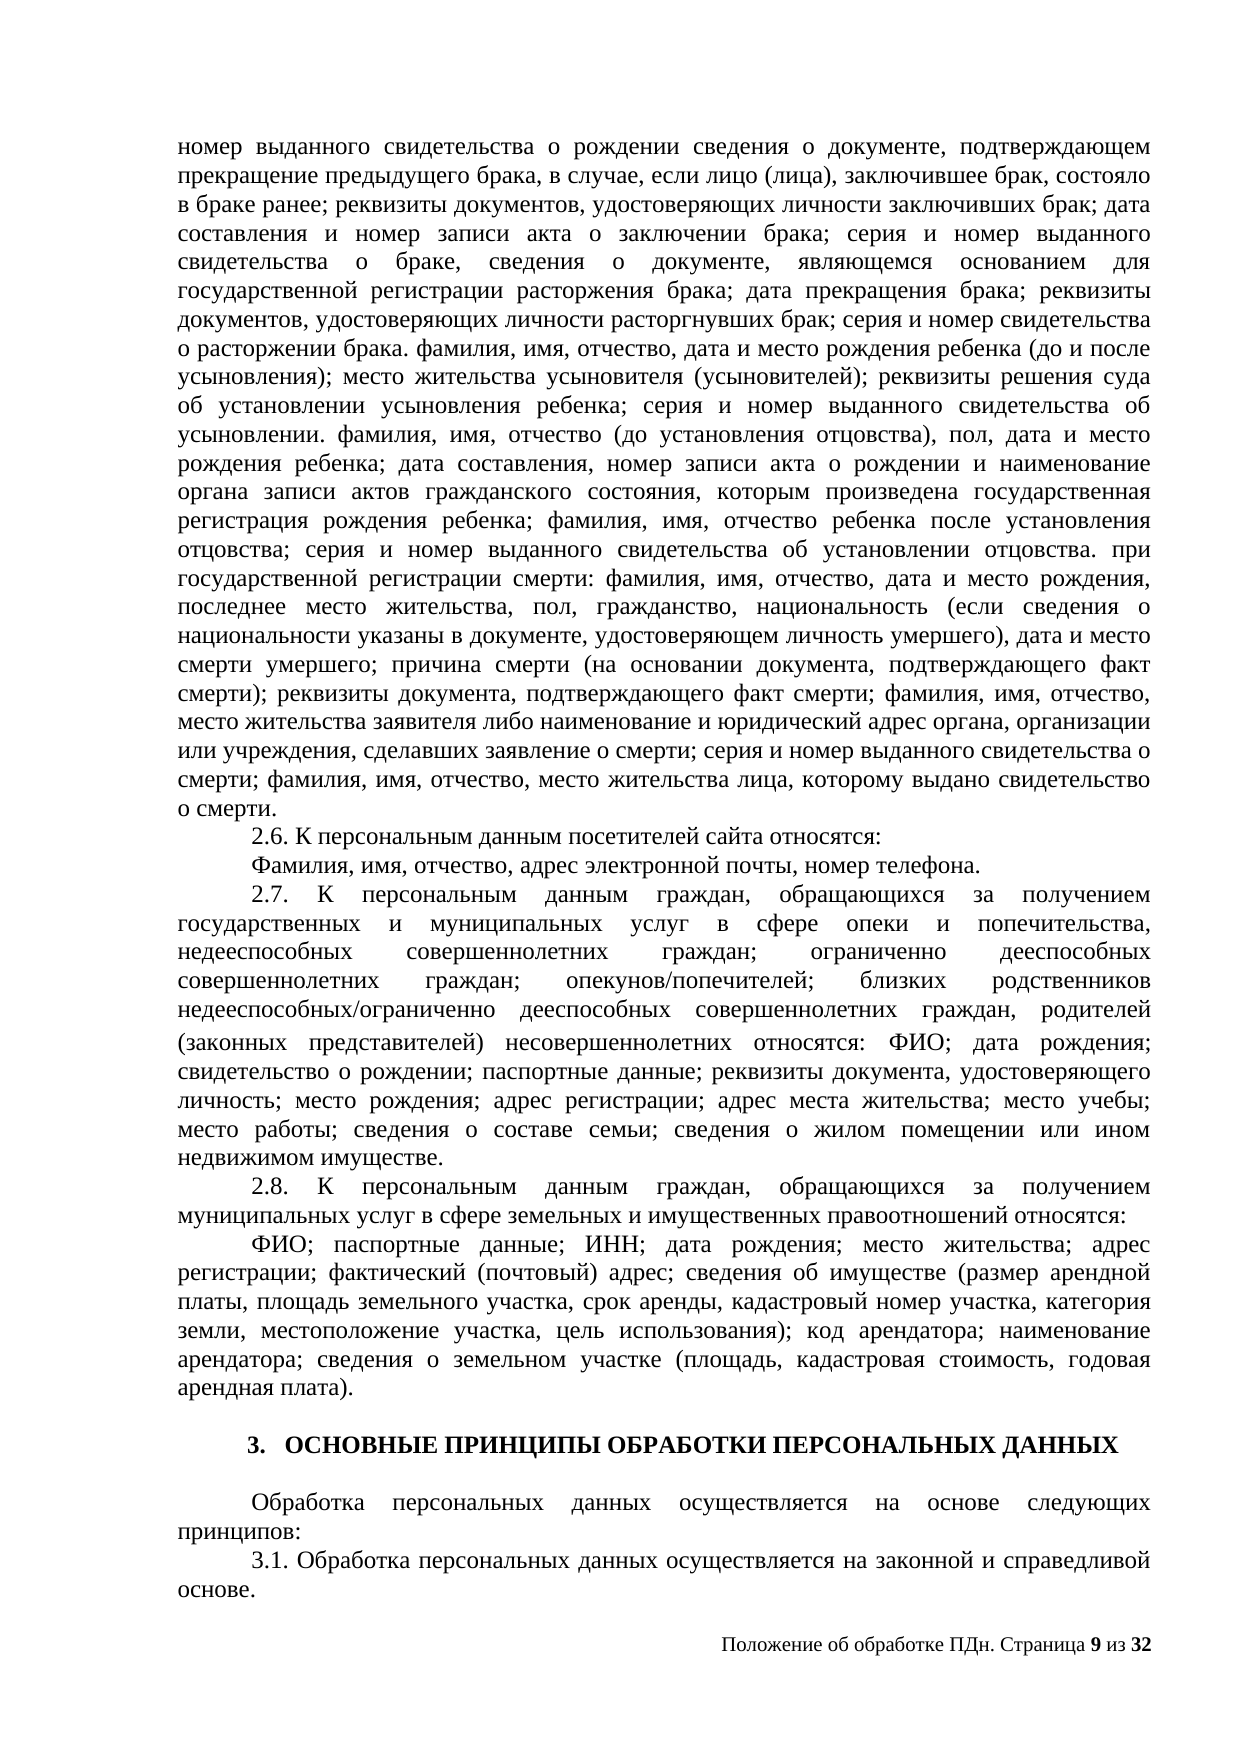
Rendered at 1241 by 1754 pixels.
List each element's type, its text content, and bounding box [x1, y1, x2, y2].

text Обработка персональных данных осуществляется на основе следующих принципов: [177, 1487, 1152, 1545]
text 2.7. К персональным данным граждан, обращающихся за получением государственных и муниципальных услуг в сфере опеки и попечительства, недееспособных совершеннолетних граждан; ограниченно дееспособных совершеннолетних граждан; опекунов/попечителей; близких родственников недееспособных/ограниченно дееспособных совершеннолетних граждан, родителей (законных представителей) несовершеннолетних относятся: ФИО; дата рождения; свидетельство о рождении; паспортные данные; реквизиты документа, удостоверяющего личность; место рождения; адрес регистрации; адрес места жительства; место учебы; место работы; сведения о составе семьи; сведения о жилом помещении или ином недвижимом имуществе. [177, 879, 1152, 1171]
text Фамилия, имя, отчество, адрес электронной почты, номер телефона. [177, 850, 1152, 879]
text 3.1. Обработка персональных данных осуществляется на законной и справедливой основе. [177, 1545, 1152, 1602]
text 2.8. К персональным данным граждан, обращающихся за получением муниципальных услуг в сфере земельных и имущественных правоотношений относятся: [177, 1171, 1152, 1229]
list ОСНОВНЫЕ ПРИНЦИПЫ ОБРАБОТКИ ПЕРСОНАЛЬНЫХ ДАННЫХ [215, 1430, 1152, 1459]
text ФИО; паспортные данные; ИНН; дата рождения; место жительства; адрес регистрации; фактический (почтовый) адрес; сведения об имуществе (размер арендной платы, площадь земельного участка, срок аренды, кадастровый номер участка, категория земли, местоположение участка, цель использования); код арендатора; наименование арендатора; сведения о земельном участке (площадь, кадастровая стоимость, годовая арендная плата). [177, 1229, 1152, 1401]
text 2.6. К персональным данным посетителей сайта относятся: [177, 821, 1152, 850]
